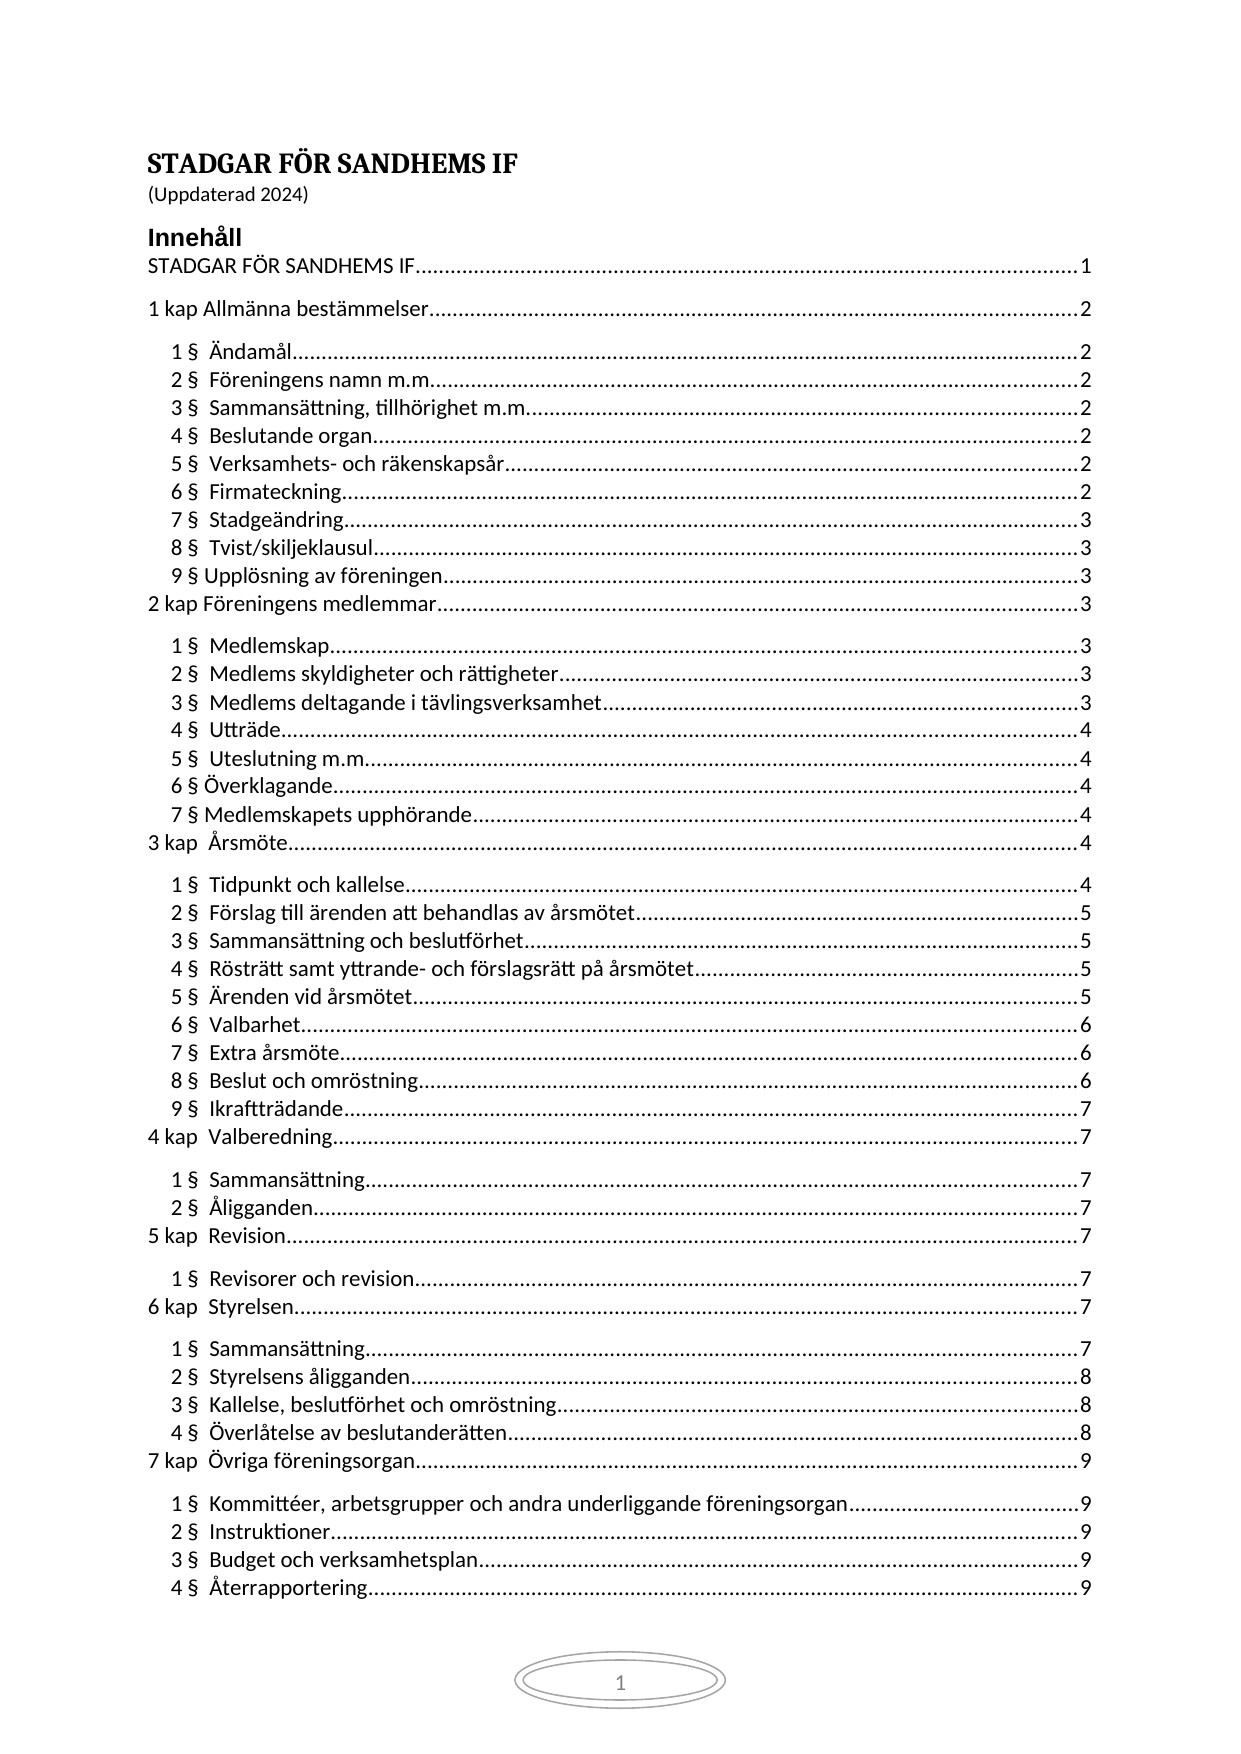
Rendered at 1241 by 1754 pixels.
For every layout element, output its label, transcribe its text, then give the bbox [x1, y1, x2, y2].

subtitle STADGAR FÖR SANDHEMS IF [148, 148, 1093, 181]
text (Uppdaterad 2024) [148, 181, 1093, 207]
